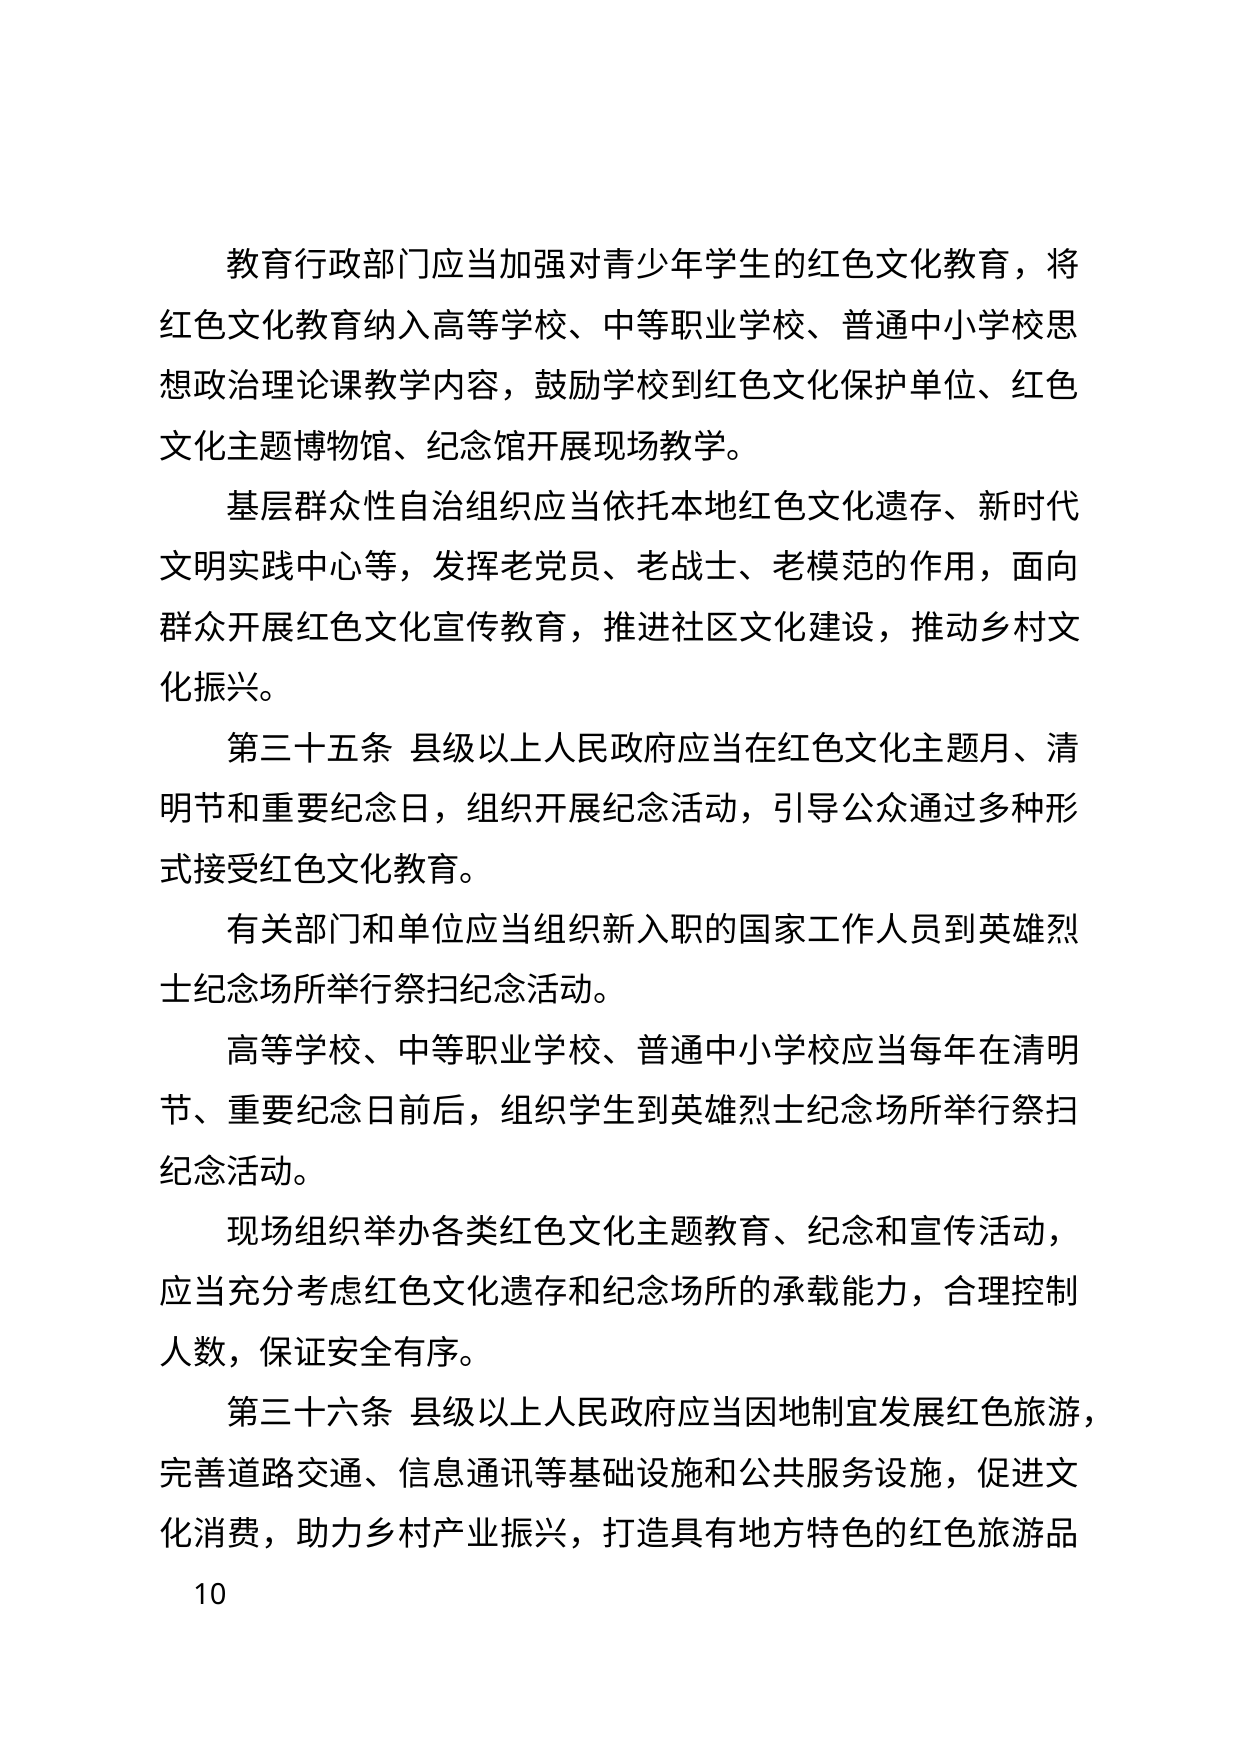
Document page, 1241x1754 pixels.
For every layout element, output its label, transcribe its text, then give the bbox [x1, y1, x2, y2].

subtitle 教育行政部门应当加强对青少年学生的红色文化教育，将红色文化教育纳入高等学校、中等职业学校、普通中小学校思想政治理论课教学内容，鼓励学校到红色文化保护单位、红色文化主题博物馆、纪念馆开展现场教学。 [159, 228, 1081, 470]
text 现场组织举办各类红色文化主题教育、纪念和宣传活动，应当充分考虑红色文化遗存和纪念场所的承载能力，合理控制人数，保证安全有序。 [159, 1195, 1081, 1376]
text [159, 1376, 1081, 1558]
subtitle 基层群众性自治组织应当依托本地红色文化遗存、新时代文明实践中心等，发挥老党员、老战士、老模范的作用，面向群众开展红色文化宣传教育，推进社区文化建设，推动乡村文化振兴。 [159, 470, 1081, 712]
text 高等学校、中等职业学校、普通中小学校应当每年在清明节、重要纪念日前后，组织学生到英雄烈士纪念场所举行祭扫纪念活动。 [159, 1014, 1081, 1195]
text 有关部门和单位应当组织新入职的国家工作人员到英雄烈士纪念场所举行祭扫纪念活动。 [159, 893, 1081, 1014]
text 第三十五条 县级以上人民政府应当在红色文化主题月、清明节和重要纪念日，组织开展纪念活动，引导公众通过多种形式接受红色文化教育。 [159, 712, 1081, 893]
